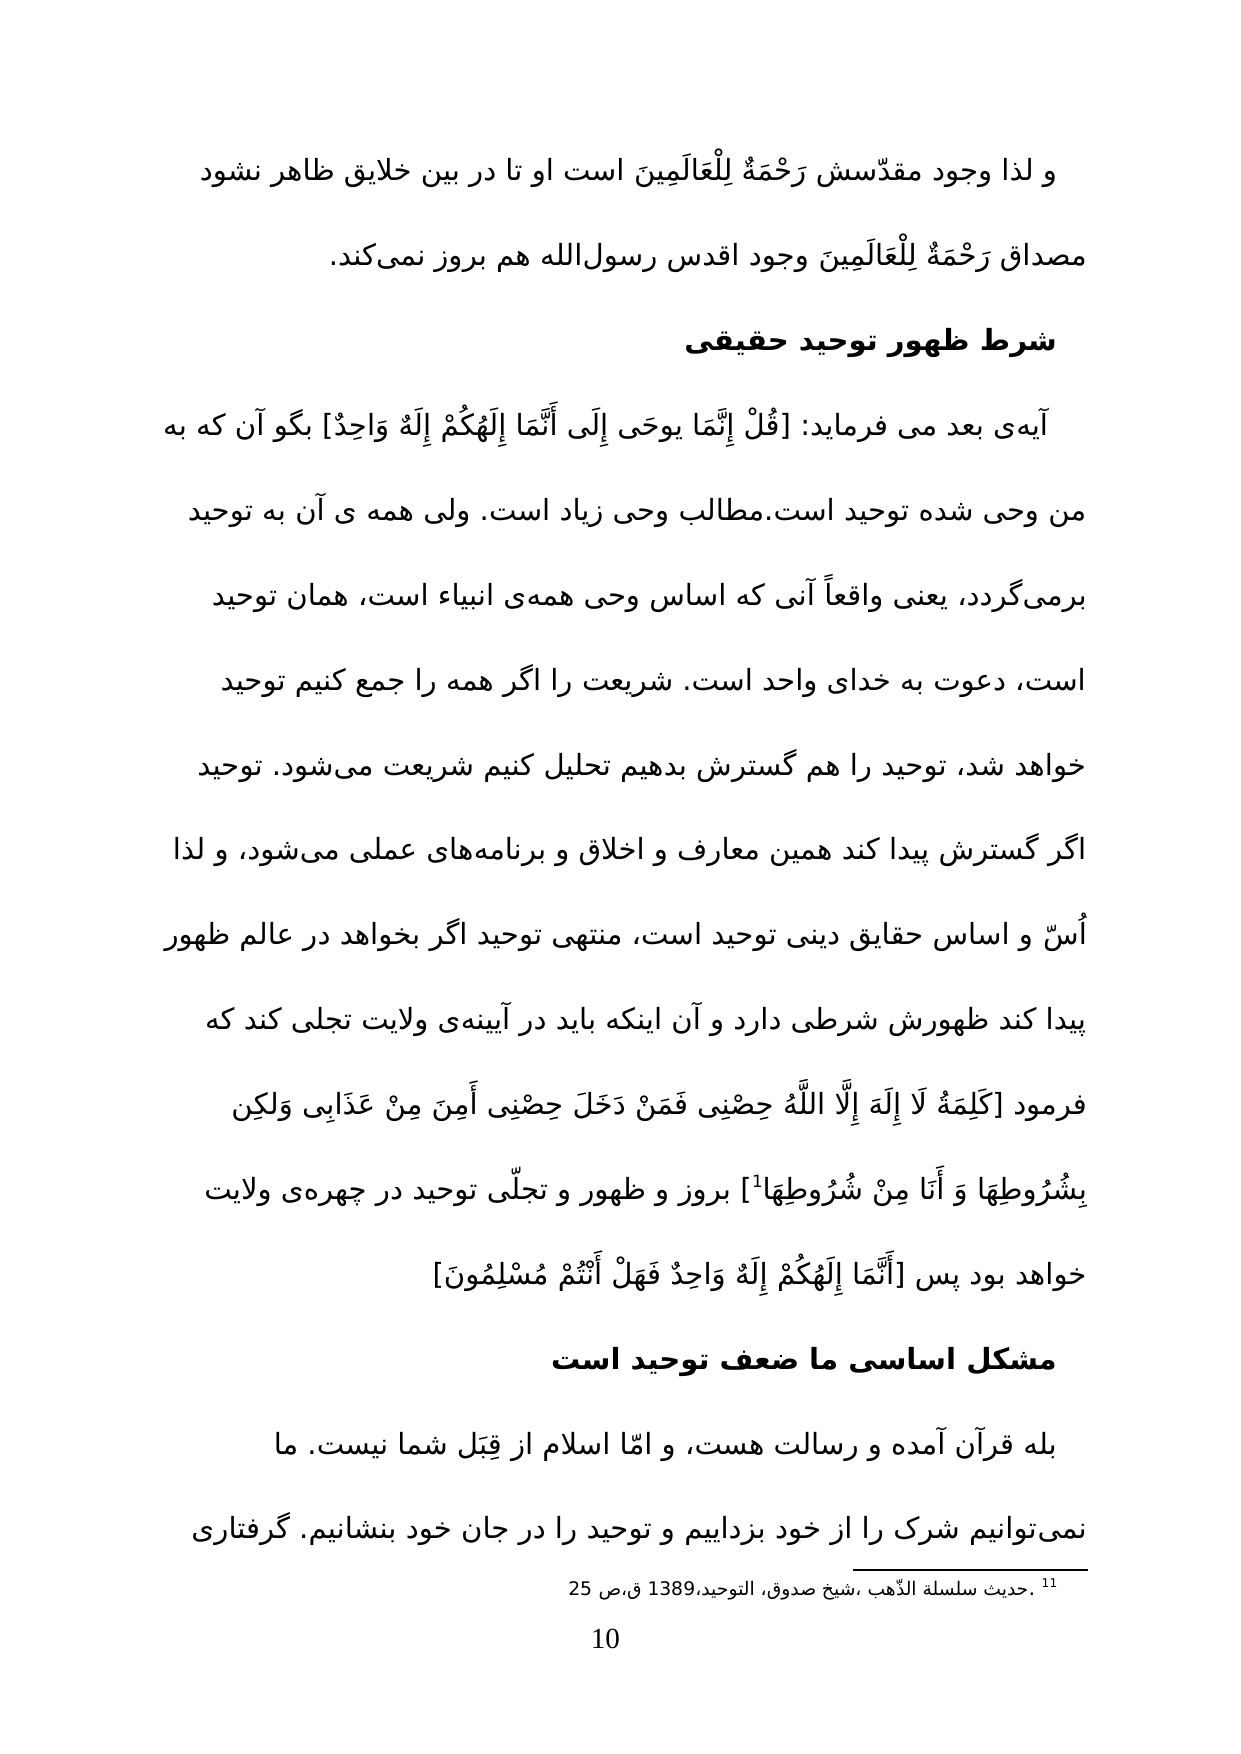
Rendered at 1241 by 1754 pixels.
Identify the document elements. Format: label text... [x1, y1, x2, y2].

text آیه‌ی بعد می فرماید: [قُلْ إِنَّمَا یوحَى إِلَی أَنَّمَا إِلَهُكُمْ إِلَهٌ وَاحِدٌ] بگو آن که به من وحی شده توحید است.مطالب وحی زیاد است. ولی همه‌ ی آن به توحید برمی‌گردد، یعنی واقعاً آنی که اساس وحی همه‌ی انبیاء است، همان توحید است، دعوت به خدای واحد است. شریعت را اگر همه را جمع کنیم توحید خواهد شد، توحید را هم گسترش بدهیم تحلیل کنیم شریعت می‌شود. توحید اگر گسترش پیدا کند همین معارف و اخلاق و برنامه‌های عملی می‌شود، و لذا اُسّ و اساس حقایق دینی توحید است، منتهی توحید اگر بخواهد در عالم ظهور پیدا کند ظهورش شرطی دارد و آن اینکه باید در آیینه‌ی ولایت تجلی کند که فرمود [کَلِمَةُ لَا إِلَهَ إِلَّا اللَّهُ حِصْنِی فَمَنْ دَخَلَ حِصْنِی أَمِنَ مِنْ عَذَابِی وَلکِن بِشُرُوطِهَا وَ أَنَا مِنْ شُرُوطِهَا1] بروز و ظهور و تجلّی‌ توحید در چهره‌ی ولایت خواهد بود پس [أَنَّمَا إِلَهُكُمْ إِلَهٌ وَاحِدٌ فَهَلْ أَنْتُمْ مُسْلِمُونَ] [153, 408, 1087, 1291]
text مشکل اساسی ما ضعف توحید است [153, 1342, 1087, 1376]
text شرط ظهور توحید حقیقی [153, 323, 1087, 357]
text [153, 1427, 1087, 1546]
text و لذا وجود مقدّسش رَحْمَةٌ لِلْعَالَمِینَ است او تا در بین خلایق ظاهر نشود مصداق رَحْمَةٌ لِلْعَالَمِینَ وجود اقدس رسول‌الله هم بروز نمی‌کند. [153, 153, 1087, 272]
